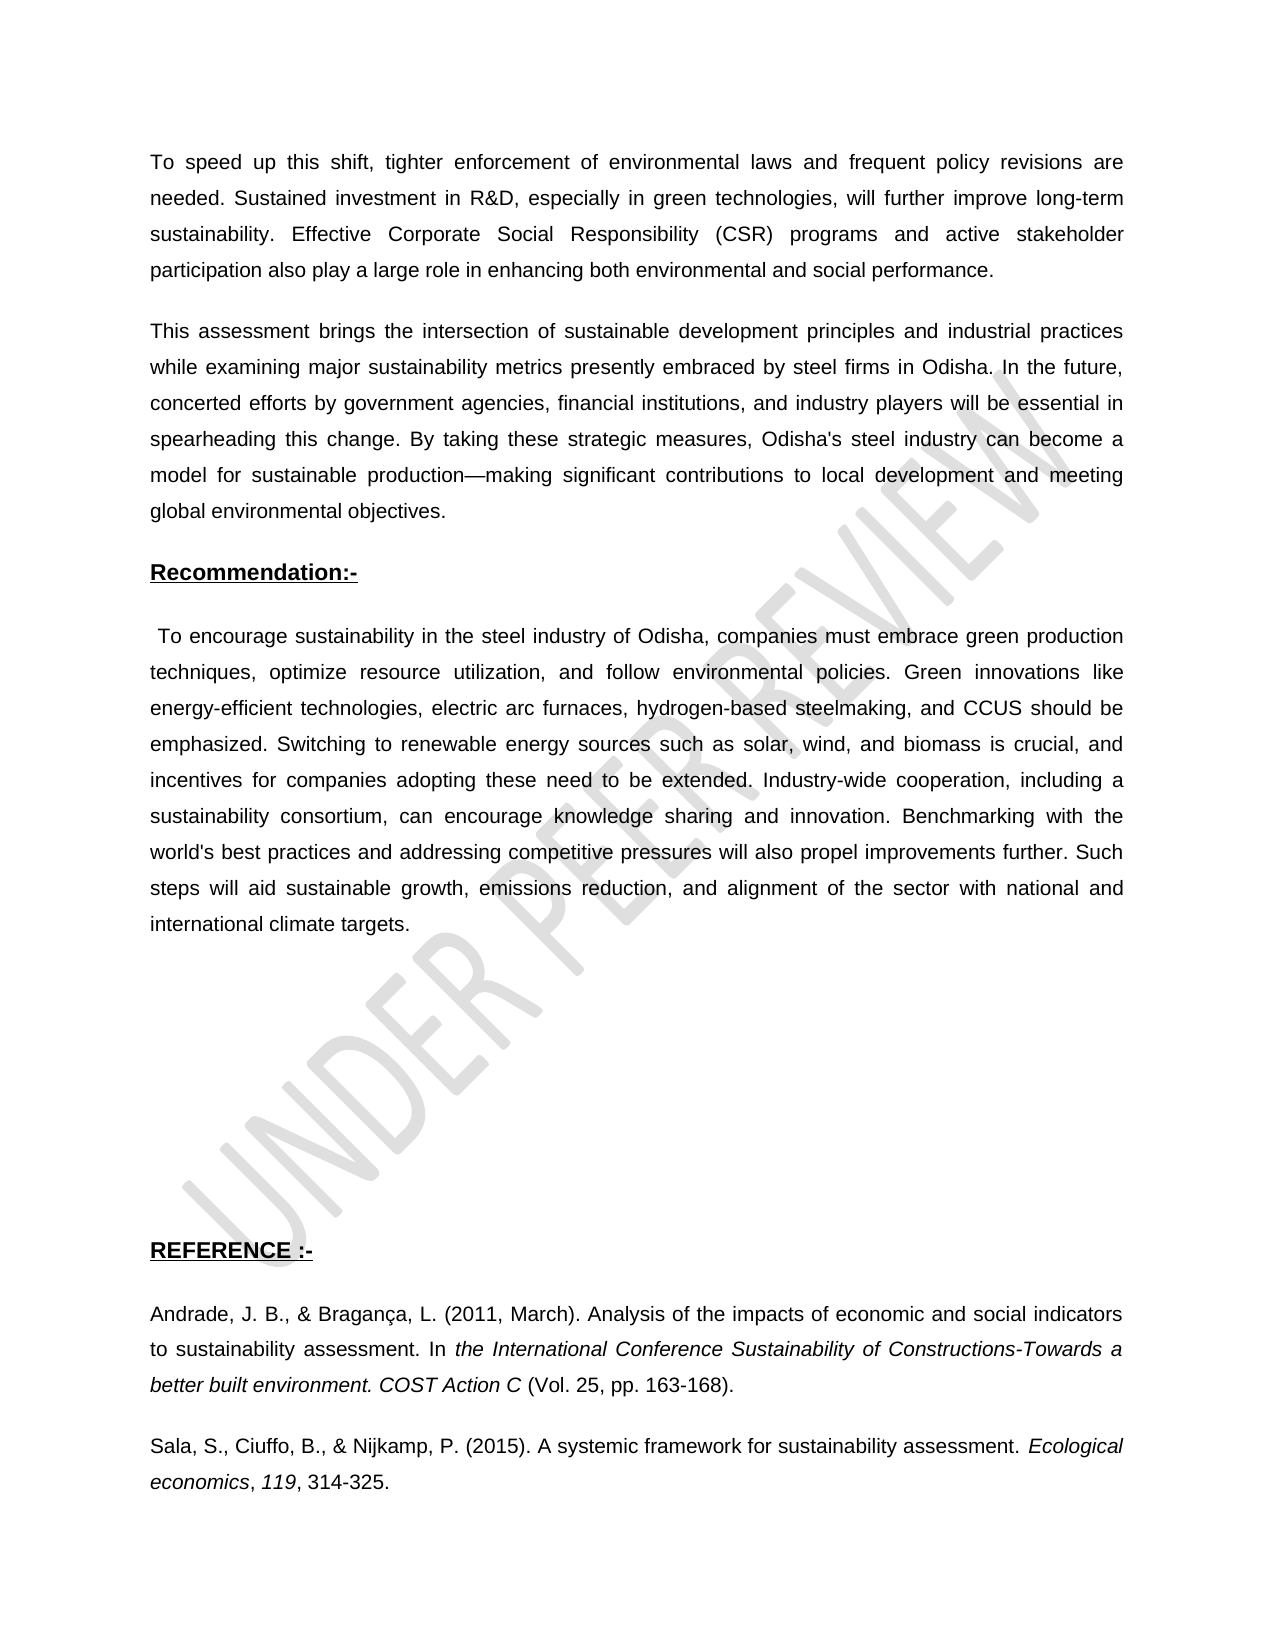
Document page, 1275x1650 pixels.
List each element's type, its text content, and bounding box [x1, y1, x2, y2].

text To encourage sustainability in the steel industry of Odisha, companies must embrace green production techniques, optimize resource utilization, and follow environmental policies. Green innovations like energy-efficient technologies, electric arc furnaces, hydrogen-based steelmaking, and CCUS should be emphasized. Switching to renewable energy sources such as solar, wind, and biomass is crucial, and incentives for companies adopting these need to be extended. Industry-wide cooperation, including a sustainability consortium, can encourage knowledge sharing and innovation. Benchmarking with the world's best practices and addressing competitive pressures will also propel improvements further. Such steps will aid sustainable growth, emissions reduction, and alignment of the sector with national and international climate targets. [150, 624, 1125, 935]
text Sala, S., Ciuffo, B., & Nijkamp, P. (2015). A systemic framework for sustainability assessment. Ecological economics, 119, 314-325. [150, 1434, 1125, 1494]
text Recommendation:- [150, 559, 1125, 586]
text To speed up this shift, tighter enforcement of environmental laws and frequent policy revisions are needed. Sustained investment in R&D, especially in green technologies, will further improve long-term sustainability. Effective Corporate Social Responsibility (CSR) programs and active stakeholder participation also play a large role in enhancing both environmental and social performance. [150, 150, 1125, 282]
text REFERENCE :- [150, 1237, 1125, 1263]
text This assessment brings the intersection of sustainable development principles and industrial practices while examining major sustainability metrics presently embraced by steel firms in Odisha. In the future, concerted efforts by government agencies, financial institutions, and industry players will be essential in spearheading this change. By taking these strategic measures, Odisha's steel industry can become a model for sustainable production—making significant contributions to local development and meeting global environmental objectives. [150, 319, 1125, 522]
text Andrade, J. B., & Bragança, L. (2011, March). Analysis of the impacts of economic and social indicators to sustainability assessment. In the International Conference Sustainability of Constructions-Towards a better built environment. COST Action C (Vol. 25, pp. 163-168). [150, 1301, 1125, 1397]
